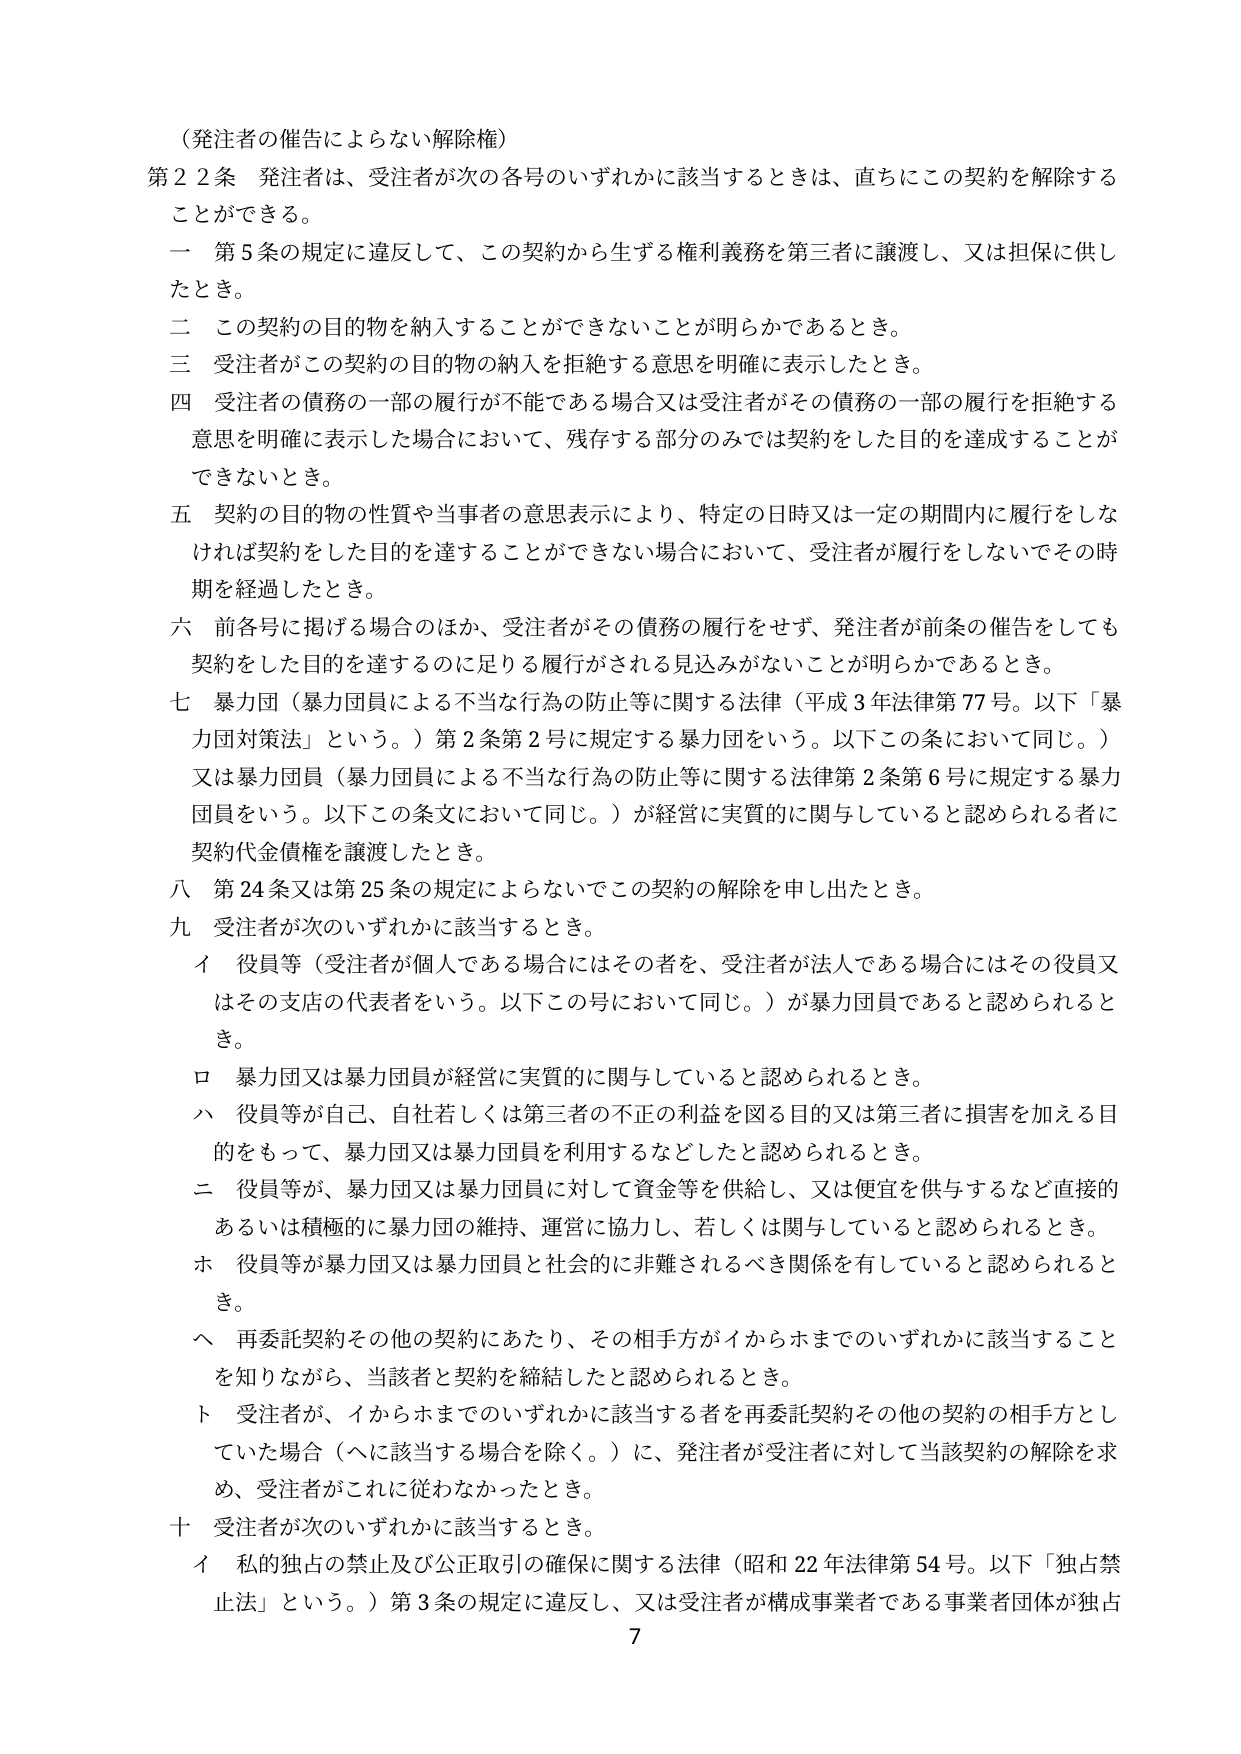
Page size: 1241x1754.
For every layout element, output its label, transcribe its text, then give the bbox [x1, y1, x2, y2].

text 三 受注者がこの契約の目的物の納入を拒絶する意思を明確に表示したとき。 [148, 344, 1122, 382]
text 四 受注者の債務の一部の履行が不能である場合又は受注者がその債務の一部の履行を拒絶する意思を明確に表示した場合において、残存する部分のみでは契約をした目的を達成することができないとき。 [148, 382, 1122, 494]
text ロ 暴力団又は暴力団員が経営に実質的に関与していると認められるとき。 [148, 1057, 1122, 1094]
text イ 役員等（受注者が個人である場合にはその者を、受注者が法人である場合にはその役員又はその支店の代表者をいう。以下この号において同じ。）が暴力団員であると認められるとき。 [148, 944, 1122, 1057]
text ホ 役員等が暴力団又は暴力団員と社会的に非難されるべき関係を有していると認められるとき。 [148, 1244, 1122, 1319]
text 八 第24条又は第25条の規定によらないでこの契約の解除を申し出たとき。 [148, 869, 1122, 907]
text ハ 役員等が自己、自社若しくは第三者の不正の利益を図る目的又は第三者に損害を加える目的をもって、暴力団又は暴力団員を利用するなどしたと認められるとき。 [148, 1094, 1122, 1169]
text ト 受注者が、イからホまでのいずれかに該当する者を再委託契約その他の契約の相手方としていた場合（ヘに該当する場合を除く。）に、発注者が受注者に対して当該契約の解除を求め、受注者がこれに従わなかったとき。 [148, 1394, 1122, 1507]
text 六 前各号に掲げる場合のほか、受注者がその債務の履行をせず、発注者が前条の催告をしても契約をした目的を達するのに足りる履行がされる見込みがないことが明らかであるとき。 [148, 607, 1122, 682]
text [191, 1544, 1122, 1619]
text 一 第5条の規定に違反して、この契約から生ずる権利義務を第三者に譲渡し、又は担保に供したとき。 [148, 232, 1122, 307]
text ニ 役員等が、暴力団又は暴力団員に対して資金等を供給し、又は便宜を供与するなど直接的あるいは積極的に暴力団の維持、運営に協力し、若しくは関与していると認められるとき。 [148, 1169, 1122, 1244]
text ヘ 再委託契約その他の契約にあたり、その相手方がイからホまでのいずれかに該当することを知りながら、当該者と契約を締結したと認められるとき。 [148, 1319, 1122, 1394]
text 十 受注者が次のいずれかに該当するとき。 [148, 1507, 1122, 1544]
text 五 契約の目的物の性質や当事者の意思表示により、特定の日時又は一定の期間内に履行をしなければ契約をした目的を達することができない場合において、受注者が履行をしないでその時期を経過したとき。 [148, 494, 1122, 607]
text 七 暴力団（暴力団員による不当な行為の防止等に関する法律（平成3年法律第77号。以下「暴力団対策法」という。）第2条第2号に規定する暴力団をいう。以下この条において同じ。）又は暴力団員（暴力団員による不当な行為の防止等に関する法律第2条第6号に規定する暴力団員をいう。以下この条文において同じ。）が経営に実質的に関与していると認められる者に契約代金債権を譲渡したとき。 [148, 682, 1122, 869]
text 九 受注者が次のいずれかに該当するとき。 [148, 907, 1122, 944]
text （発注者の催告によらない解除権） [169, 119, 1122, 157]
text 第２２条 発注者は、受注者が次の各号のいずれかに該当するときは、直ちにこの契約を解除することができる。 [148, 157, 1122, 232]
text 二 この契約の目的物を納入することができないことが明らかであるとき。 [148, 307, 1122, 344]
